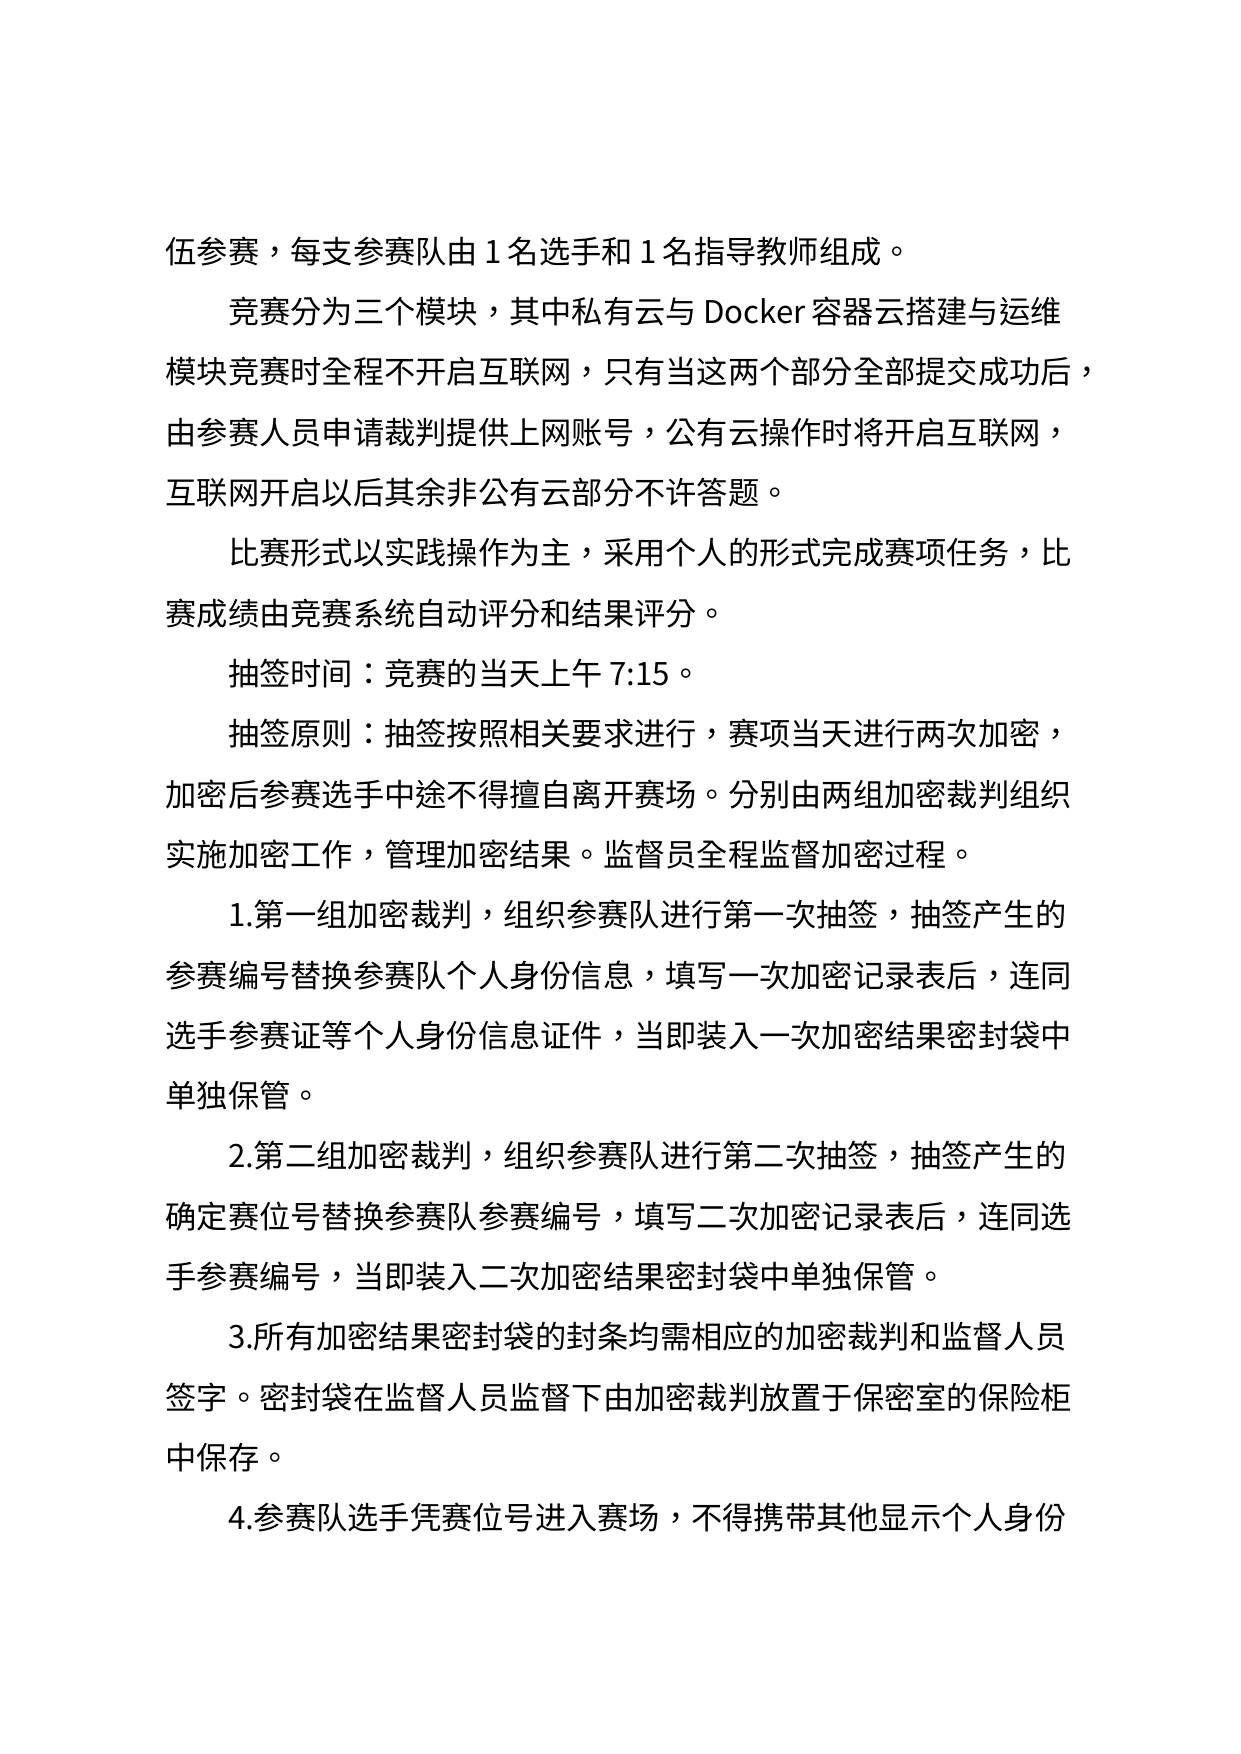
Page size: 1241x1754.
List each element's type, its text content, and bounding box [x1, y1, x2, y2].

text 比赛形式以实践操作为主，采用个人的形式完成赛项任务，比赛成绩由竞赛系统自动评分和结果评分。 [165, 521, 1087, 642]
text 3.所有加密结果密封袋的封条均需相应的加密裁判和监督人员签字。密封袋在监督人员监督下由加密裁判放置于保密室的保险柜中保存。 [165, 1305, 1087, 1486]
text 2.第二组加密裁判，组织参赛队进行第二次抽签，抽签产生的确定赛位号替换参赛队参赛编号，填写二次加密记录表后，连同选手参赛编号，当即装入二次加密结果密封袋中单独保管。 [165, 1124, 1087, 1305]
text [165, 219, 1087, 280]
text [165, 1486, 1087, 1546]
text 抽签时间：竞赛的当天上午7:15。 [165, 642, 1087, 702]
text 抽签原则：抽签按照相关要求进行，赛项当天进行两次加密，加密后参赛选手中途不得擅自离开赛场。分别由两组加密裁判组织实施加密工作，管理加密结果。监督员全程监督加密过程。 [165, 702, 1087, 883]
text 1.第一组加密裁判，组织参赛队进行第一次抽签，抽签产生的参赛编号替换参赛队个人身份信息，填写一次加密记录表后，连同选手参赛证等个人身份信息证件，当即装入一次加密结果密封袋中单独保管。 [165, 883, 1087, 1124]
text 竞赛分为三个模块，其中私有云与Docker容器云搭建与运维模块竞赛时全程不开启互联网，只有当这两个部分全部提交成功后，由参赛人员申请裁判提供上网账号，公有云操作时将开启互联网，互联网开启以后其余非公有云部分不许答题。 [165, 280, 1087, 521]
